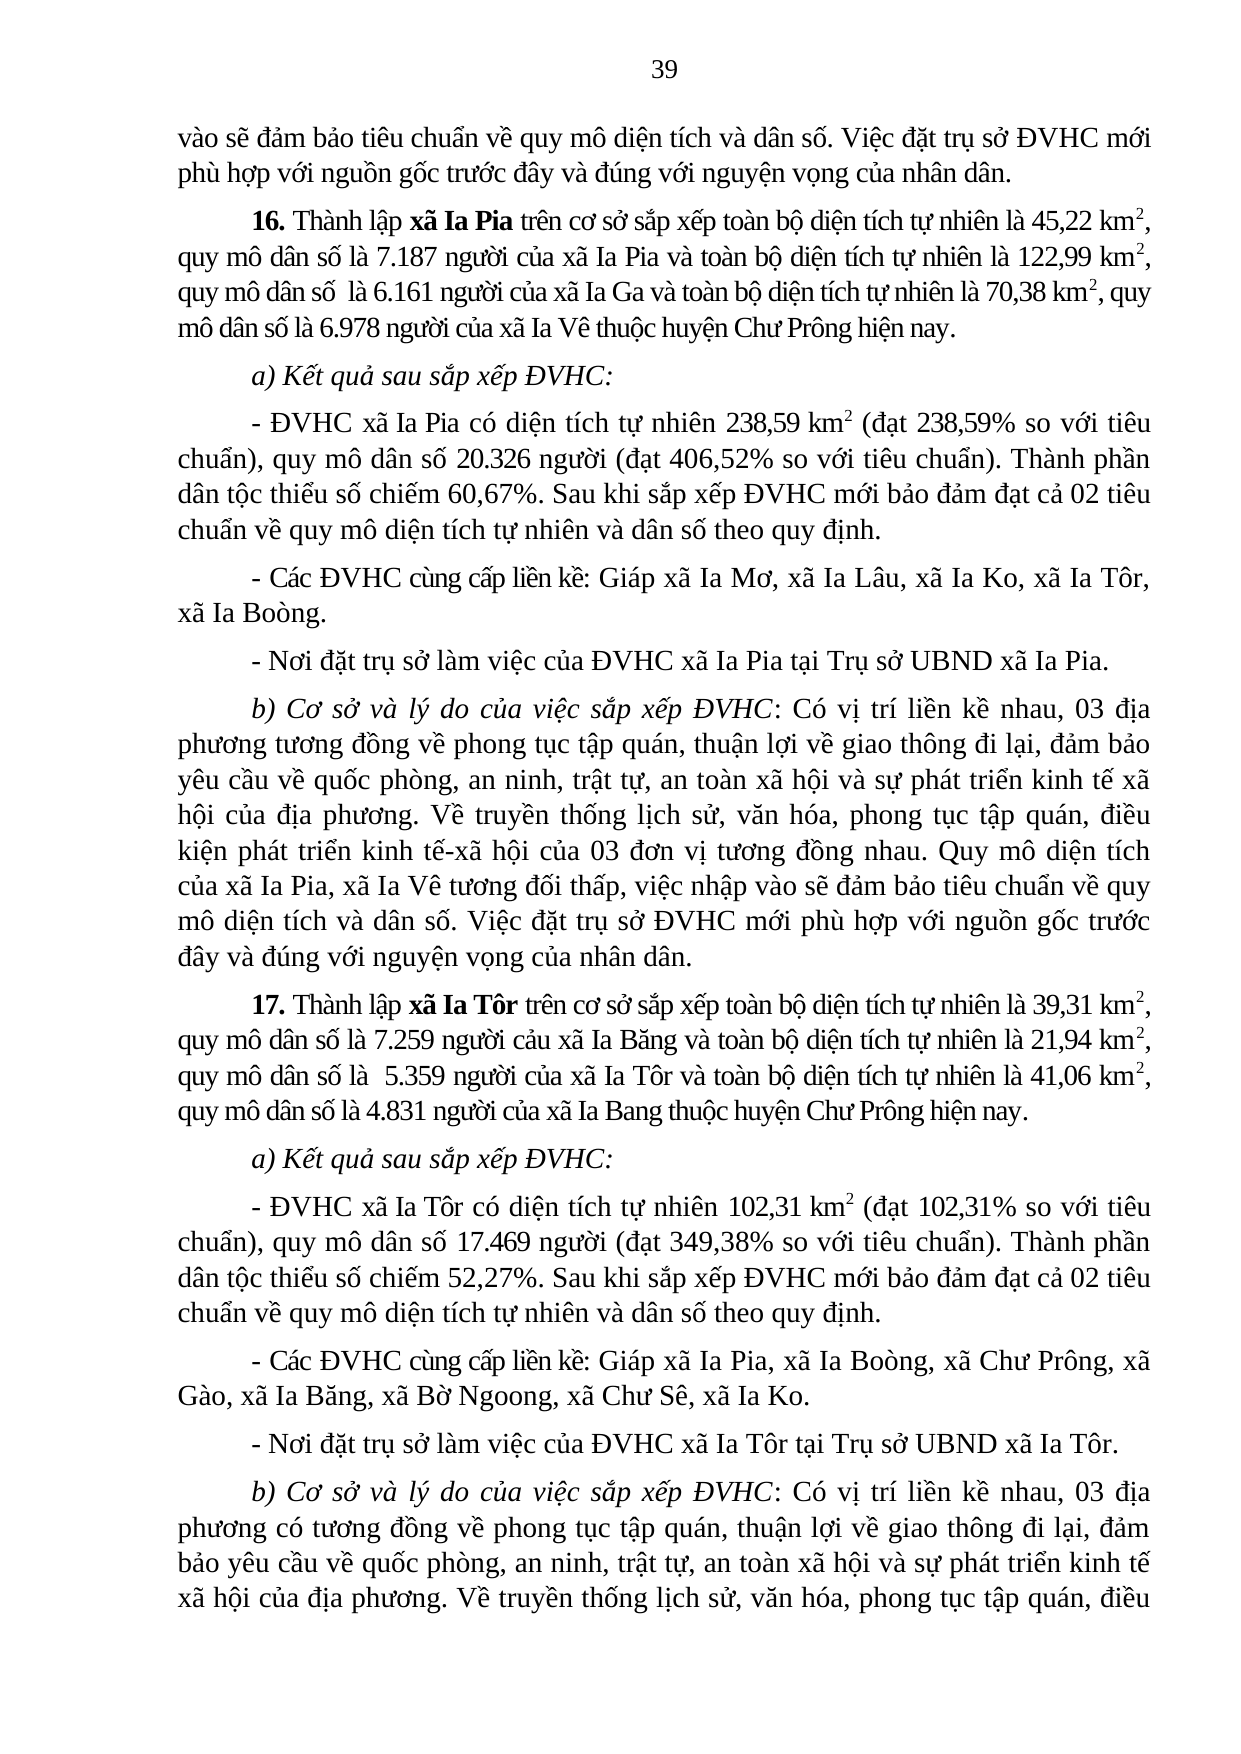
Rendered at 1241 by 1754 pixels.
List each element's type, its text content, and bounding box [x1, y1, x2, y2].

text - Các ĐVHC cùng cấp liền kề: Giáp xã Ia Mơ, xã Ia Lâu, xã Ia Ko, xã Ia Tôr, xã Ia Boòng. [176, 558, 1153, 629]
text a) Kết quả sau sắp xếp ĐVHC: [176, 356, 1153, 392]
text - ĐVHC xã Ia Pia có diện tích tự nhiên 238,59 km2 (đạt 238,59% so với tiêu chuẩn), quy mô dân số 20.326 người (đạt 406,52% so với tiêu chuẩn). Thành phần dân tộc thiểu số chiếm 60,67%. Sau khi sắp xếp ĐVHC mới bảo đảm đạt cả 02 tiêu chuẩn về quy mô diện tích tự nhiên và dân số theo quy định. [176, 403, 1153, 546]
text 17. Thành lập xã Ia Tôr trên cơ sở sắp xếp toàn bộ diện tích tự nhiên là 39,31 km2, quy mô dân số là 7.259 người cảu xã Ia Băng và toàn bộ diện tích tự nhiên là 21,94 km2, quy mô dân số là 5.359 người của xã Ia Tôr và toàn bộ diện tích tự nhiên là 41,06 km2, quy mô dân số là 4.831 người của xã Ia Bang thuộc huyện Chư Prông hiện nay. [176, 985, 1153, 1127]
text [176, 1472, 1153, 1653]
text - Các ĐVHC cùng cấp liền kề: Giáp xã Ia Pia, xã Ia Boòng, xã Chư Prông, xã Gào, xã Ia Băng, xã Bờ Ngoong, xã Chư Sê, xã Ia Ko. [176, 1341, 1153, 1413]
text 16. Thành lập xã Ia Pia trên cơ sở sắp xếp toàn bộ diện tích tự nhiên là 45,22 km2, quy mô dân số là 7.187 người của xã Ia Pia và toàn bộ diện tích tự nhiên là 122,99 km2, quy mô dân số là 6.161 người của xã Ia Ga và toàn bộ diện tích tự nhiên là 70,38 km2, quy mô dân số là 6.978 người của xã Ia Vê thuộc huyện Chư Prông hiện nay. [176, 201, 1153, 344]
text - Nơi đặt trụ sở làm việc của ĐVHC xã Ia Pia tại Trụ sở UBND xã Ia Pia. [176, 641, 1153, 677]
text - Nơi đặt trụ sở làm việc của ĐVHC xã Ia Tôr tại Trụ sở UBND xã Ia Tôr. [176, 1424, 1153, 1461]
text a) Kết quả sau sắp xếp ĐVHC: [176, 1139, 1153, 1175]
text b) Cơ sở và lý do của việc sắp xếp ĐVHC: Có vị trí liền kề nhau, 03 địa phương tương đồng về phong tục tập quán, thuận lợi về giao thông đi lại, đảm bảo yêu cầu về quốc phòng, an ninh, trật tự, an toàn xã hội và sự phát triển kinh tế xã hội của địa phương. Về truyền thống lịch sử, văn hóa, phong tục tập quán, điều kiện phát triển kinh tế-xã hội của 03 đơn vị tương đồng nhau. Quy mô diện tích của xã Ia Pia, xã Ia Vê tương đối thấp, việc nhập vào sẽ đảm bảo tiêu chuẩn về quy mô diện tích và dân số. Việc đặt trụ sở ĐVHC mới phù hợp với nguồn gốc trước đây và đúng với nguyện vọng của nhân dân. [176, 689, 1153, 973]
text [176, 118, 1153, 190]
text - ĐVHC xã Ia Tôr có diện tích tự nhiên 102,31 km2 (đạt 102,31% so với tiêu chuẩn), quy mô dân số 17.469 người (đạt 349,38% so với tiêu chuẩn). Thành phần dân tộc thiểu số chiếm 52,27%. Sau khi sắp xếp ĐVHC mới bảo đảm đạt cả 02 tiêu chuẩn về quy mô diện tích tự nhiên và dân số theo quy định. [176, 1187, 1153, 1329]
